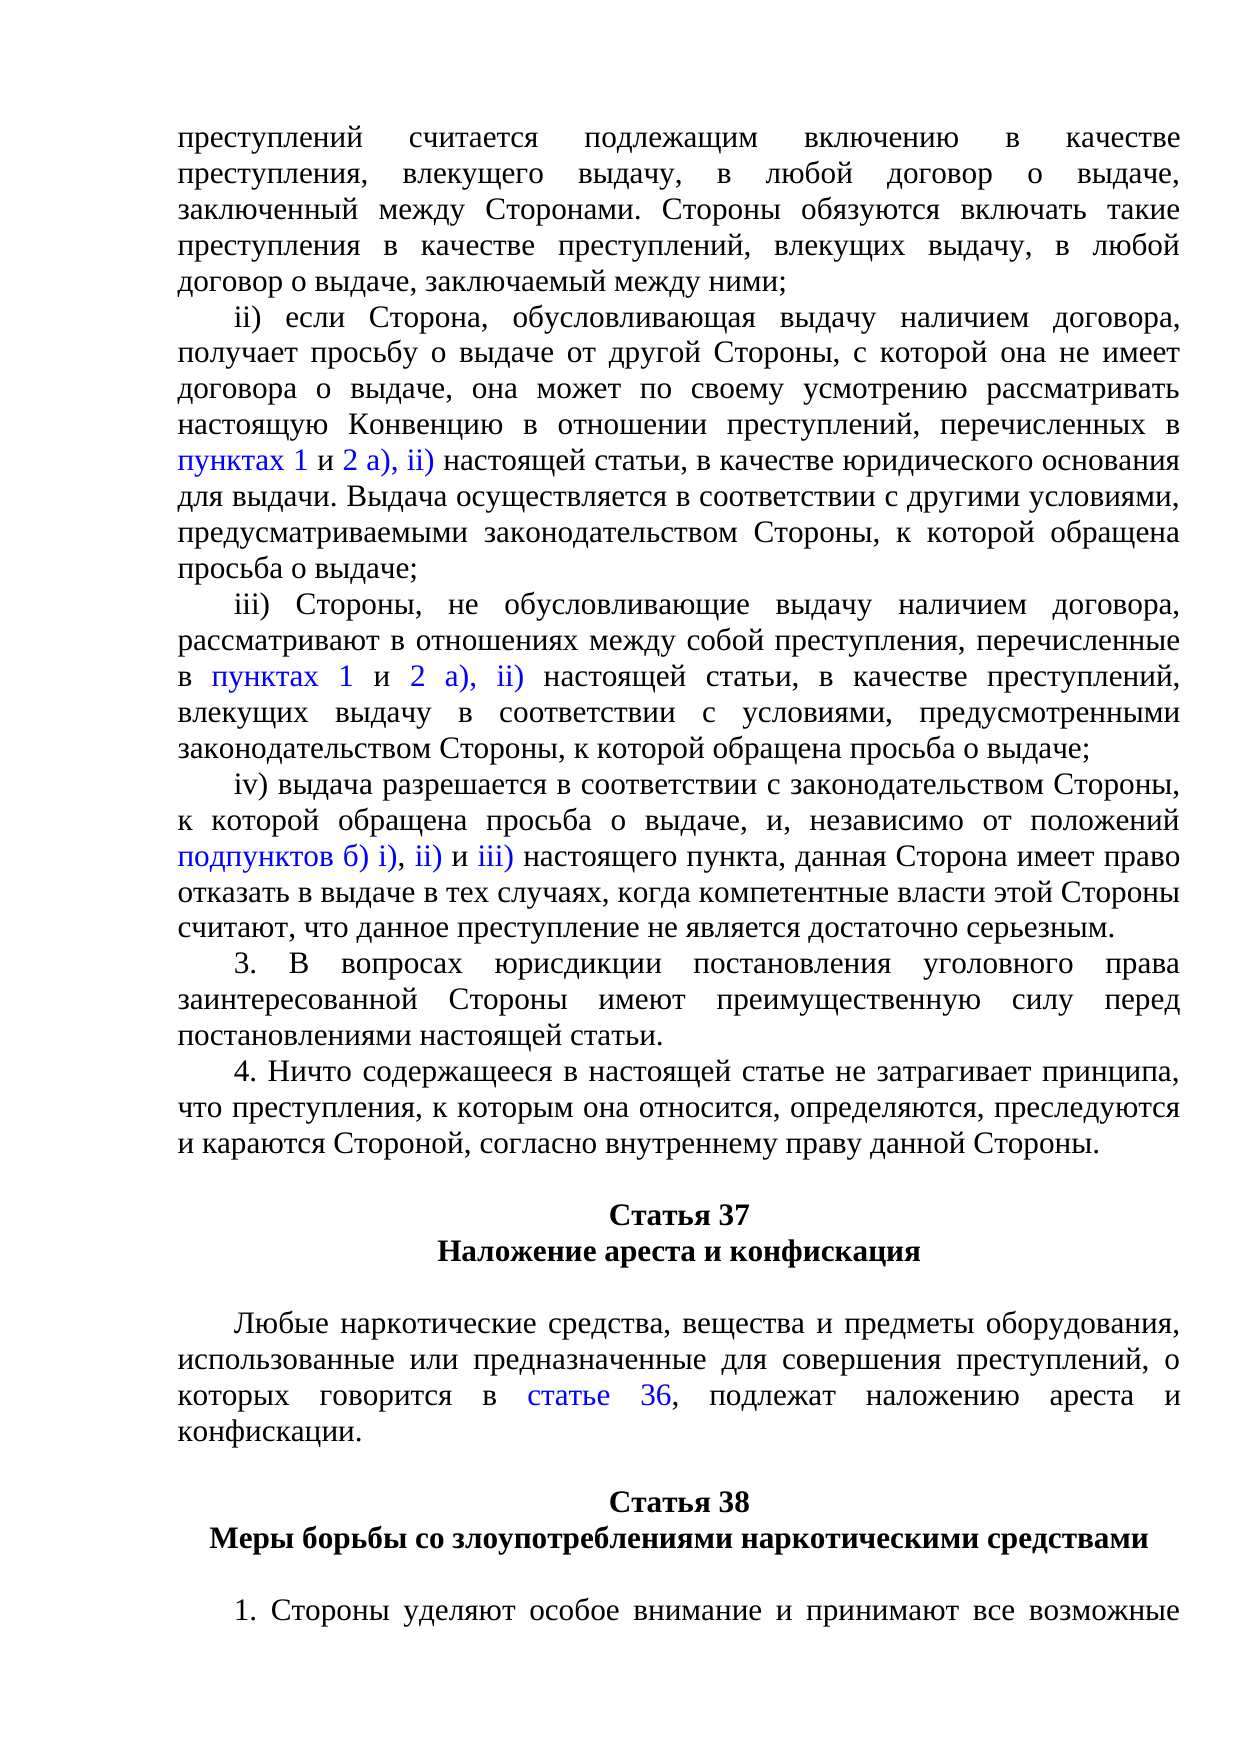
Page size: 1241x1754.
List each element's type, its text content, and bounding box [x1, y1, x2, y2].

text ii) если Сторона, обусловливающая выдачу наличием договора, получает просьбу о выдаче от другой Стороны, с которой она не имеет договора о выдаче, она может по своему усмотрению рассматривать настоящую Конвенцию в отношении преступлений, перечисленных в пунктах 1 и 2 а), ii) настоящей статьи, в качестве юридического основания для выдачи. Выдача осуществляется в соответствии с другими условиями, предусматриваемыми законодательством Стороны, к которой обращена просьба о выдаче; [177, 298, 1181, 585]
text Наложение ареста и конфискация [177, 1232, 1181, 1268]
text 4. Ничто содержащееся в настоящей статье не затрагивает принципа, что преступления, к которым она относится, определяются, преследуются и караются Стороной, согласно внутреннему праву данной Стороны. [177, 1052, 1181, 1160]
text 3. В вопросах юрисдикции постановления уголовного права заинтересованной Стороны имеют преимущественную силу перед постановлениями настоящей статьи. [177, 945, 1181, 1052]
text Меры борьбы со злоупотреблениями наркотическими средствами [177, 1520, 1181, 1556]
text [177, 118, 1181, 298]
text Статья 38 [177, 1484, 1181, 1520]
text iii) Стороны, не обусловливающие выдачу наличием договора, рассматривают в отношениях между собой преступления, перечисленные в пунктах 1 и 2 а), ii) настоящей статьи, в качестве преступлений, влекущих выдачу в соответствии с условиями, предусмотренными законодательством Стороны, к которой обращена просьба о выдаче; [177, 585, 1181, 765]
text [177, 1592, 1181, 1627]
text Статья 37 [177, 1196, 1181, 1232]
text Любые наркотические средства, вещества и предметы оборудования, использованные или предназначенные для совершения преступлений, о которых говорится в статье 36, подлежат наложению ареста и конфискации. [177, 1304, 1181, 1448]
text iv) выдача разрешается в соответствии с законодательством Стороны, к которой обращена просьба о выдаче, и, независимо от положений подпунктов б) i), ii) и iii) настоящего пункта, данная Сторона имеет право отказать в выдаче в тех случаях, когда компетентные власти этой Стороны считают, что данное преступление не является достаточно серьезным. [177, 765, 1181, 945]
